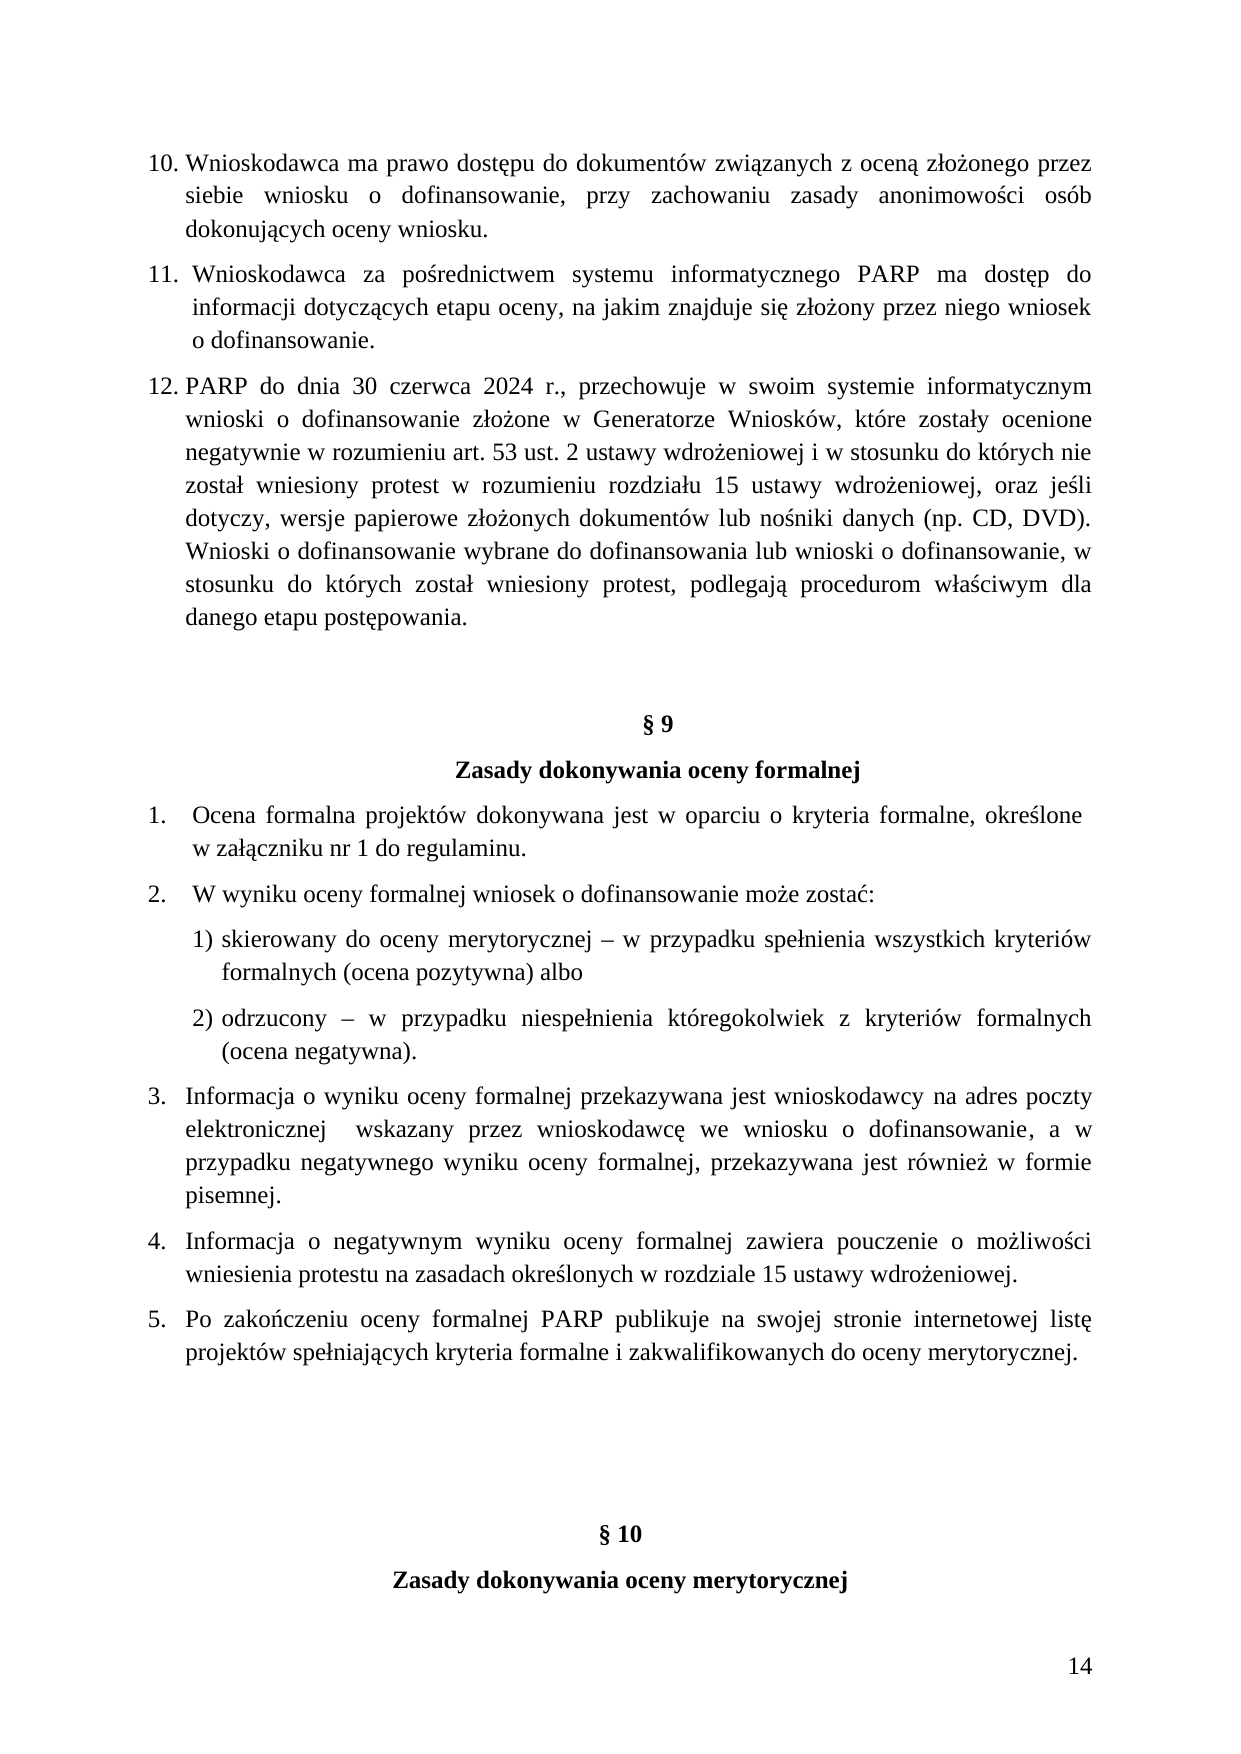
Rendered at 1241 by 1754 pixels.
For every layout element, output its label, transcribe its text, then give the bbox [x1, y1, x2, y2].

list skierowany do oceny merytorycznej – w przypadku spełnienia wszystkich kryteriów formalnych (ocena pozytywna) albo [192, 924, 1093, 986]
list Wnioskodawca ma prawo dostępu do dokumentów związanych z oceną złożonego przez siebie wniosku o dofinansowanie, przy zachowaniu zasady anonimowości osób dokonujących oceny wniosku. [148, 148, 1093, 242]
list W wyniku oceny formalnej wniosek o dofinansowanie może zostać: [148, 879, 1093, 907]
list Po zakończeniu oceny formalnej PARP publikuje na swojej stronie internetowej listę projektów spełniających kryteria formalne i zakwalifikowanych do oceny merytorycznej. [148, 1304, 1093, 1366]
list Zasady dokonywania oceny formalnej [223, 755, 1093, 783]
list § 9 [223, 709, 1093, 738]
text § 10 [148, 1519, 1093, 1548]
list Informacja o negatywnym wyniku oceny formalnej zawiera pouczenie o możliwości wniesienia protestu na zasadach określonych w rozdziale 15 ustawy wdrożeniowej. [148, 1226, 1093, 1288]
list Informacja o wyniku oceny formalnej przekazywana jest wnioskodawcy na adres poczty elektronicznej wskazany przez wnioskodawcę we wniosku o dofinansowanie, a w przypadku negatywnego wyniku oceny formalnej, przekazywana jest również w formie pisemnej. [148, 1081, 1093, 1209]
text Zasady dokonywania oceny merytorycznej [148, 1565, 1093, 1594]
list Wnioskodawca za pośrednictwem systemu informatycznego PARP ma dostęp do informacji dotyczących etapu oceny, na jakim znajduje się złożony przez niego wniosek o dofinansowanie. [148, 259, 1093, 354]
list PARP do dnia 30 czerwca 2024 r., przechowuje w swoim systemie informatycznym wnioski o dofinansowanie złożone w Generatorze Wniosków, które zostały ocenione negatywnie w rozumieniu art. 53 ust. 2 ustawy wdrożeniowej i w stosunku do których nie został wniesiony protest w rozumieniu rozdziału 15 ustawy wdrożeniowej, oraz jeśli dotyczy, wersje papierowe złożonych dokumentów lub nośniki danych (np. CD, DVD). Wnioski o dofinansowanie wybrane do dofinansowania lub wnioski o dofinansowanie, w stosunku do których został wniesiony protest, podlegają procedurom właściwym dla danego etapu postępowania. [148, 371, 1093, 631]
list Ocena formalna projektów dokonywana jest w oparciu o kryteria formalne, określone w załączniku nr 1 do regulaminu. [148, 800, 1093, 862]
list odrzucony – w przypadku niespełnienia któregokolwiek z kryteriów formalnych (ocena negatywna). [192, 1003, 1093, 1064]
